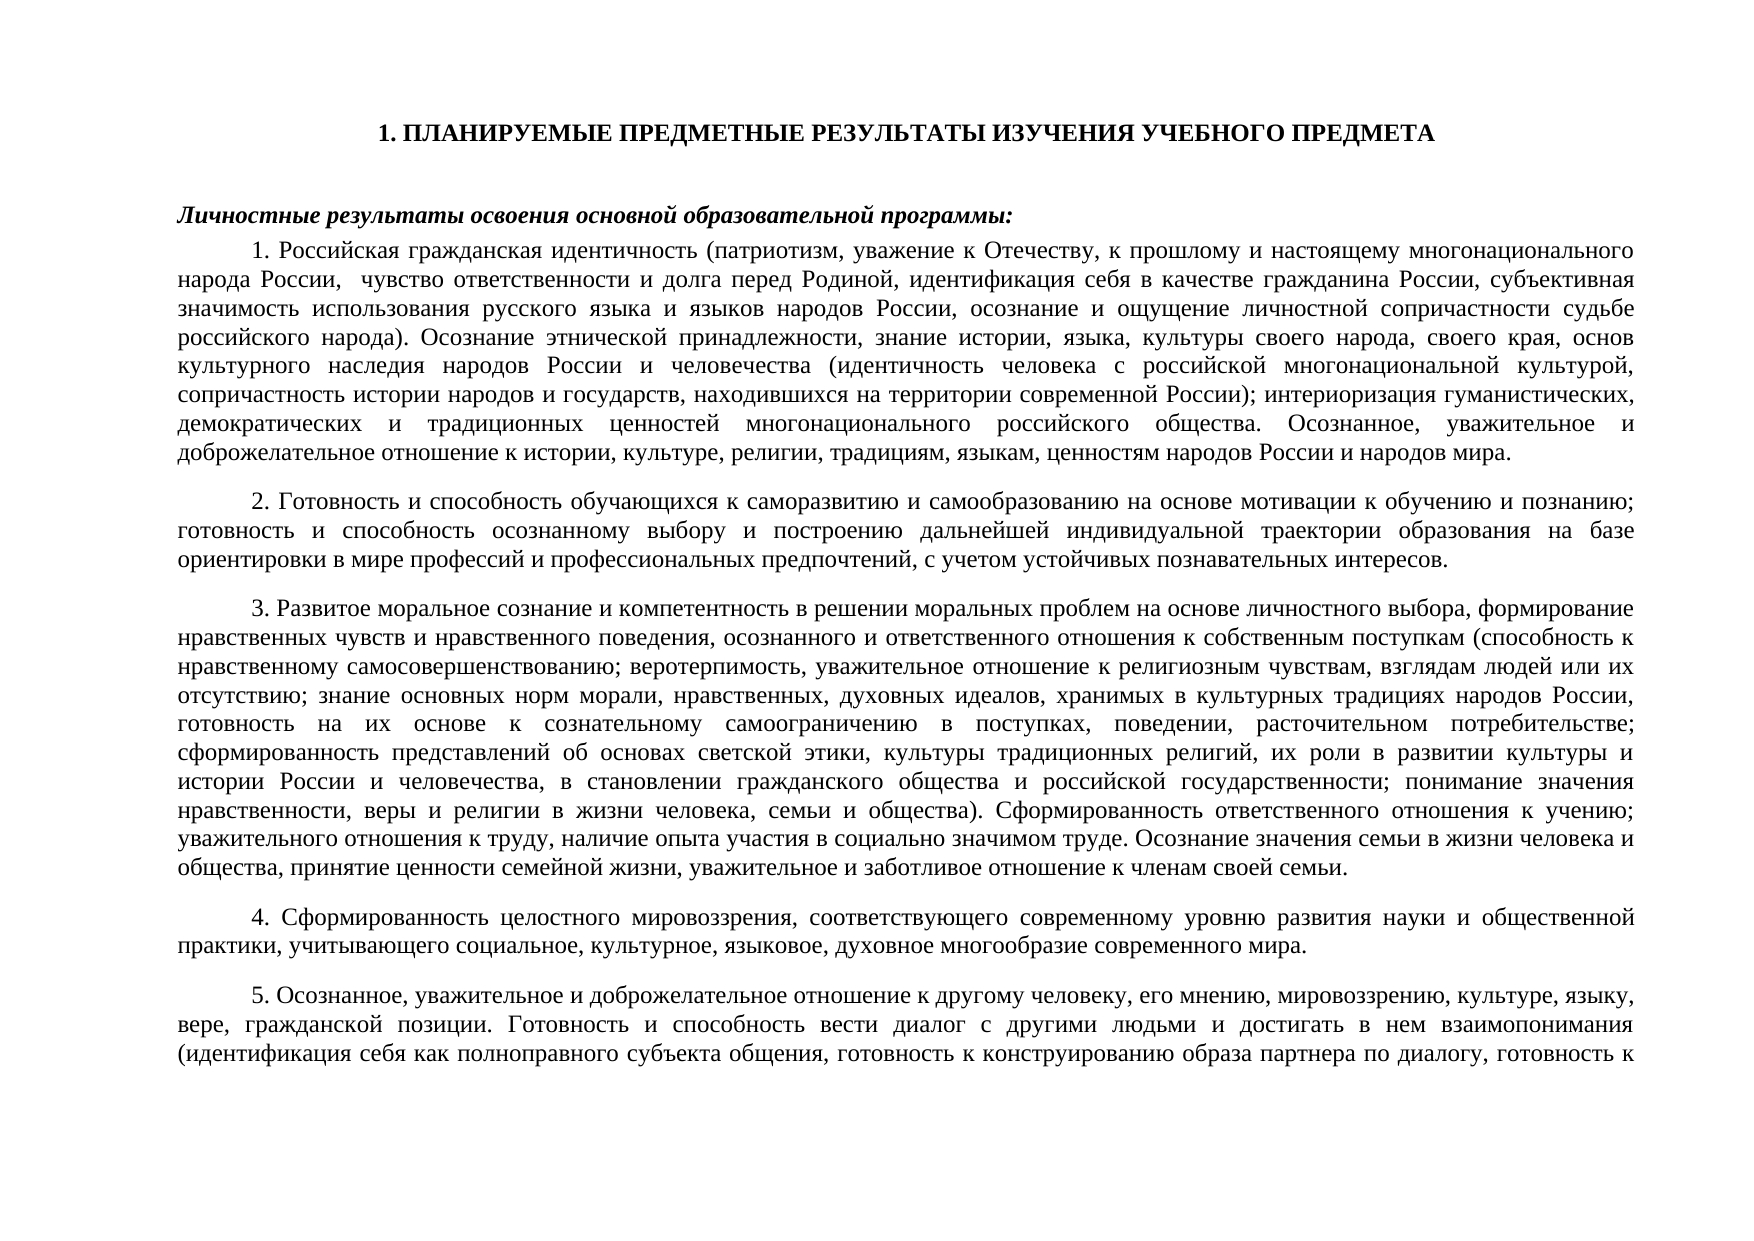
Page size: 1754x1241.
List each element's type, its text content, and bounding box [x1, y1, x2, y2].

text 3. Развитое моральное сознание и компетентность в решении моральных проблем на основе личностного выбора, формирование нравственных чувств и нравственного поведения, осознанного и ответственного отношения к собственным поступкам (способность к нравственному самосовершенствованию; веротерпимость, уважительное отношение к религиозным чувствам, взглядам людей или их отсутствию; знание основных норм морали, нравственных, духовных идеалов, хранимых в культурных традициях народов России, готовность на их основе к сознательному самоограничению в поступках, поведении, расточительном потребительстве; сформированность представлений об основах светской этики, культуры традиционных религий, их роли в развитии культуры и истории России и человечества, в становлении гражданского общества и российской государственности; понимание значения нравственности, веры и религии в жизни человека, семьи и общества). Сформированность ответственного отношения к учению; уважительного отношения к труду, наличие опыта участия в социально значимом труде. Осознание значения семьи в жизни человека и общества, принятие ценности семейной жизни, уважительное и заботливое отношение к членам своей семьи. [177, 593, 1636, 881]
text 1. Российская гражданская идентичность (патриотизм, уважение к Отечеству, к прошлому и настоящему многонационального народа России, чувство ответственности и долга перед Родиной, идентификация себя в качестве гражданина России, субъективная значимость использования русского языка и языков народов России, осознание и ощущение личностной сопричастности судьбе российского народа). Осознание этнической принадлежности, знание истории, языка, культуры своего народа, своего края, основ культурного наследия народов России и человечества (идентичность человека с российской многонациональной культурой, сопричастность истории народов и государств, находившихся на территории современной России); интериоризация гуманистических, демократических и традиционных ценностей многонационального российского общества. Осознанное, уважительное и доброжелательное отношение к истории, культуре, религии, традициям, языкам, ценностям народов России и народов мира. [177, 236, 1636, 466]
text 4. Сформированность целостного мировоззрения, соответствующего современному уровню развития науки и общественной практики, учитывающего социальное, культурное, языковое, духовное многообразие современного мира. [177, 902, 1636, 959]
text 1. ПЛАНИРУЕМЫЕ ПРЕДМЕТНЫЕ РЕЗУЛЬТАТЫ ИЗУЧЕНИЯ УЧЕБНОГО ПРЕДМЕТА [177, 118, 1636, 147]
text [177, 980, 1636, 1066]
subtitle Личностные результаты освоения основной образовательной программы: [177, 201, 1636, 229]
text 2. Готовность и способность обучающихся к саморазвитию и самообразованию на основе мотивации к обучению и познанию; готовность и способность осознанному выбору и построению дальнейшей индивидуальной траектории образования на базе ориентировки в мире профессий и профессиональных предпочтений, с учетом устойчивых познавательных интересов. [177, 486, 1636, 573]
